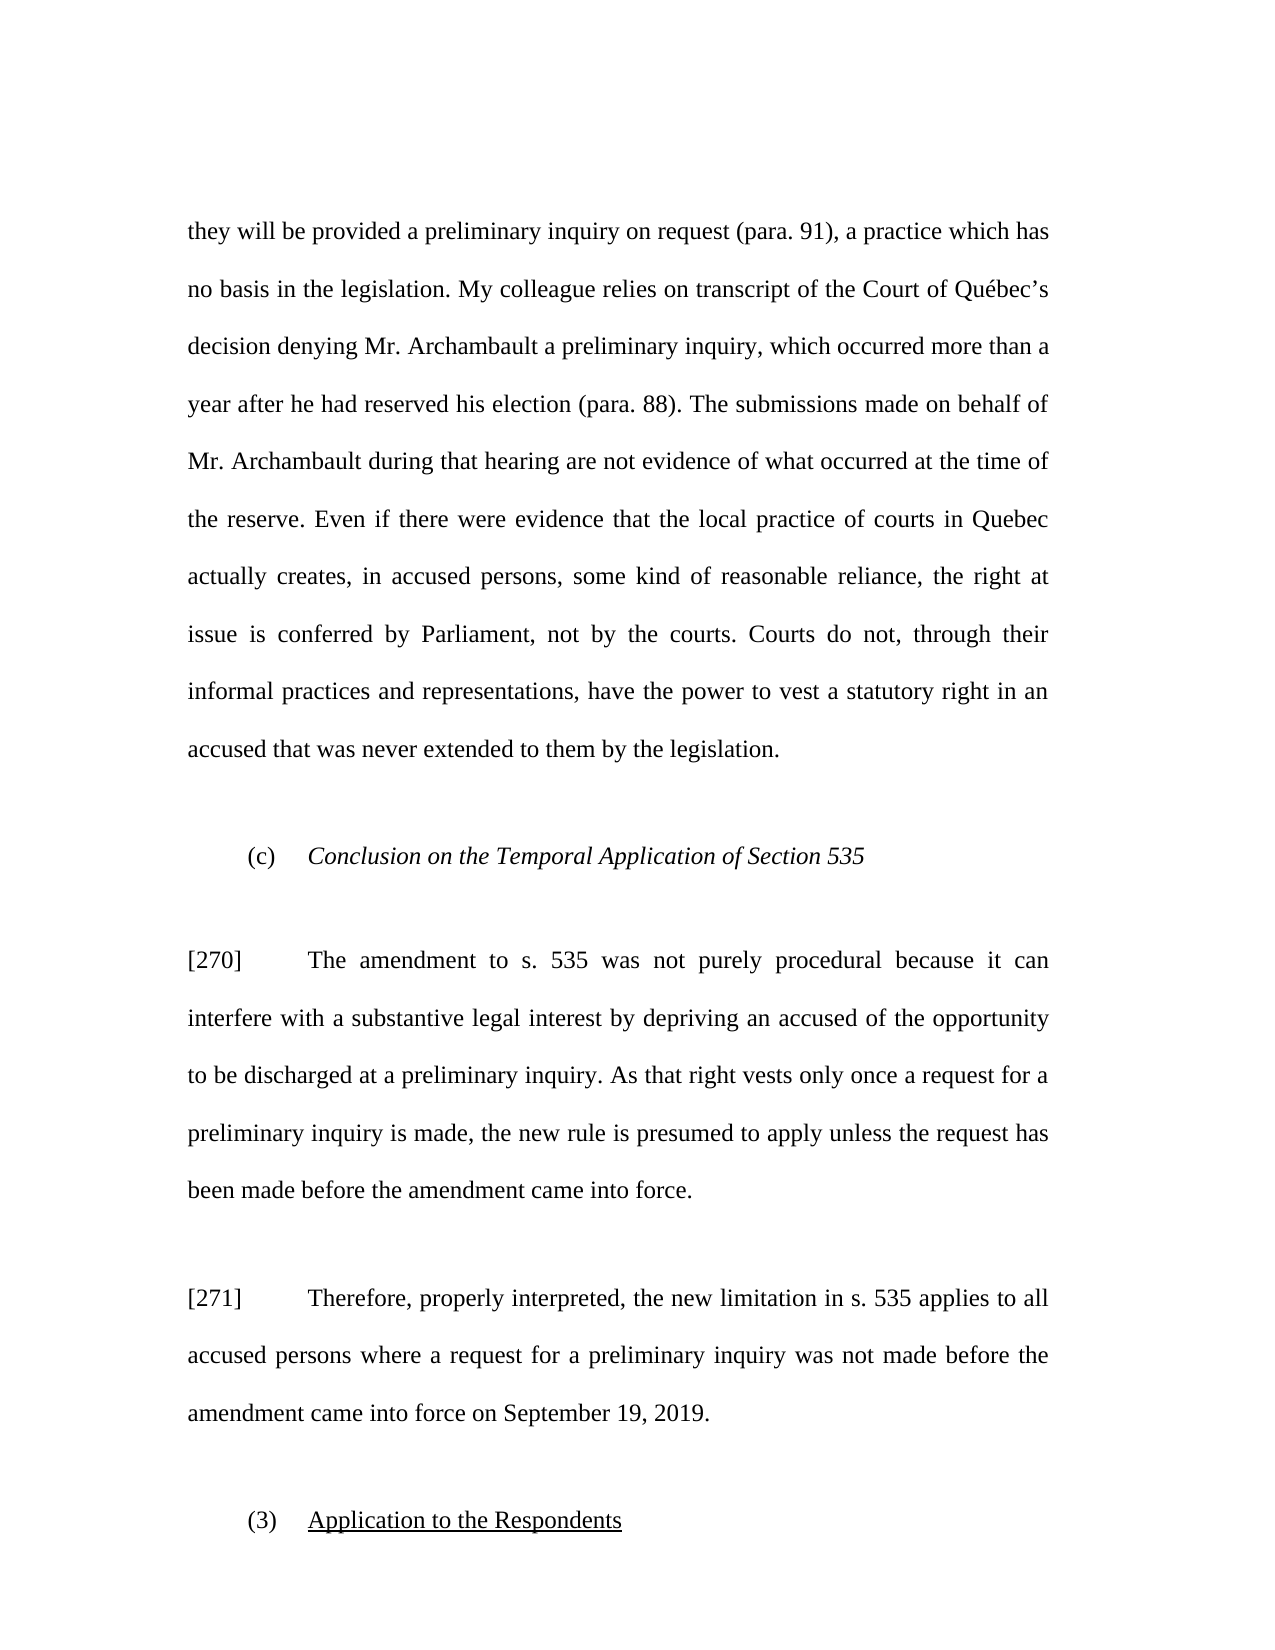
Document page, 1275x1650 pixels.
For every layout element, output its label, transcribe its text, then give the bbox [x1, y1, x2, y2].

text The amendment to s. 535 was not purely procedural because it can interfere with a substantive legal interest by depriving an accused of the opportunity to be discharged at a preliminary inquiry. As that right vests only once a request for a preliminary inquiry is made, the new rule is presumed to apply unless the request has been made before the amendment came into force. [187, 945, 1050, 1204]
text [187, 216, 1050, 763]
text Therefore, properly interpreted, the new limitation in s. 535 applies to all accused persons where a request for a preliminary inquiry was not made before the amendment came into force on September 19, 2019. [187, 1283, 1050, 1426]
title Conclusion on the Temporal Application of Section 535 [247, 841, 1050, 870]
title Application to the Respondents [247, 1505, 1050, 1534]
